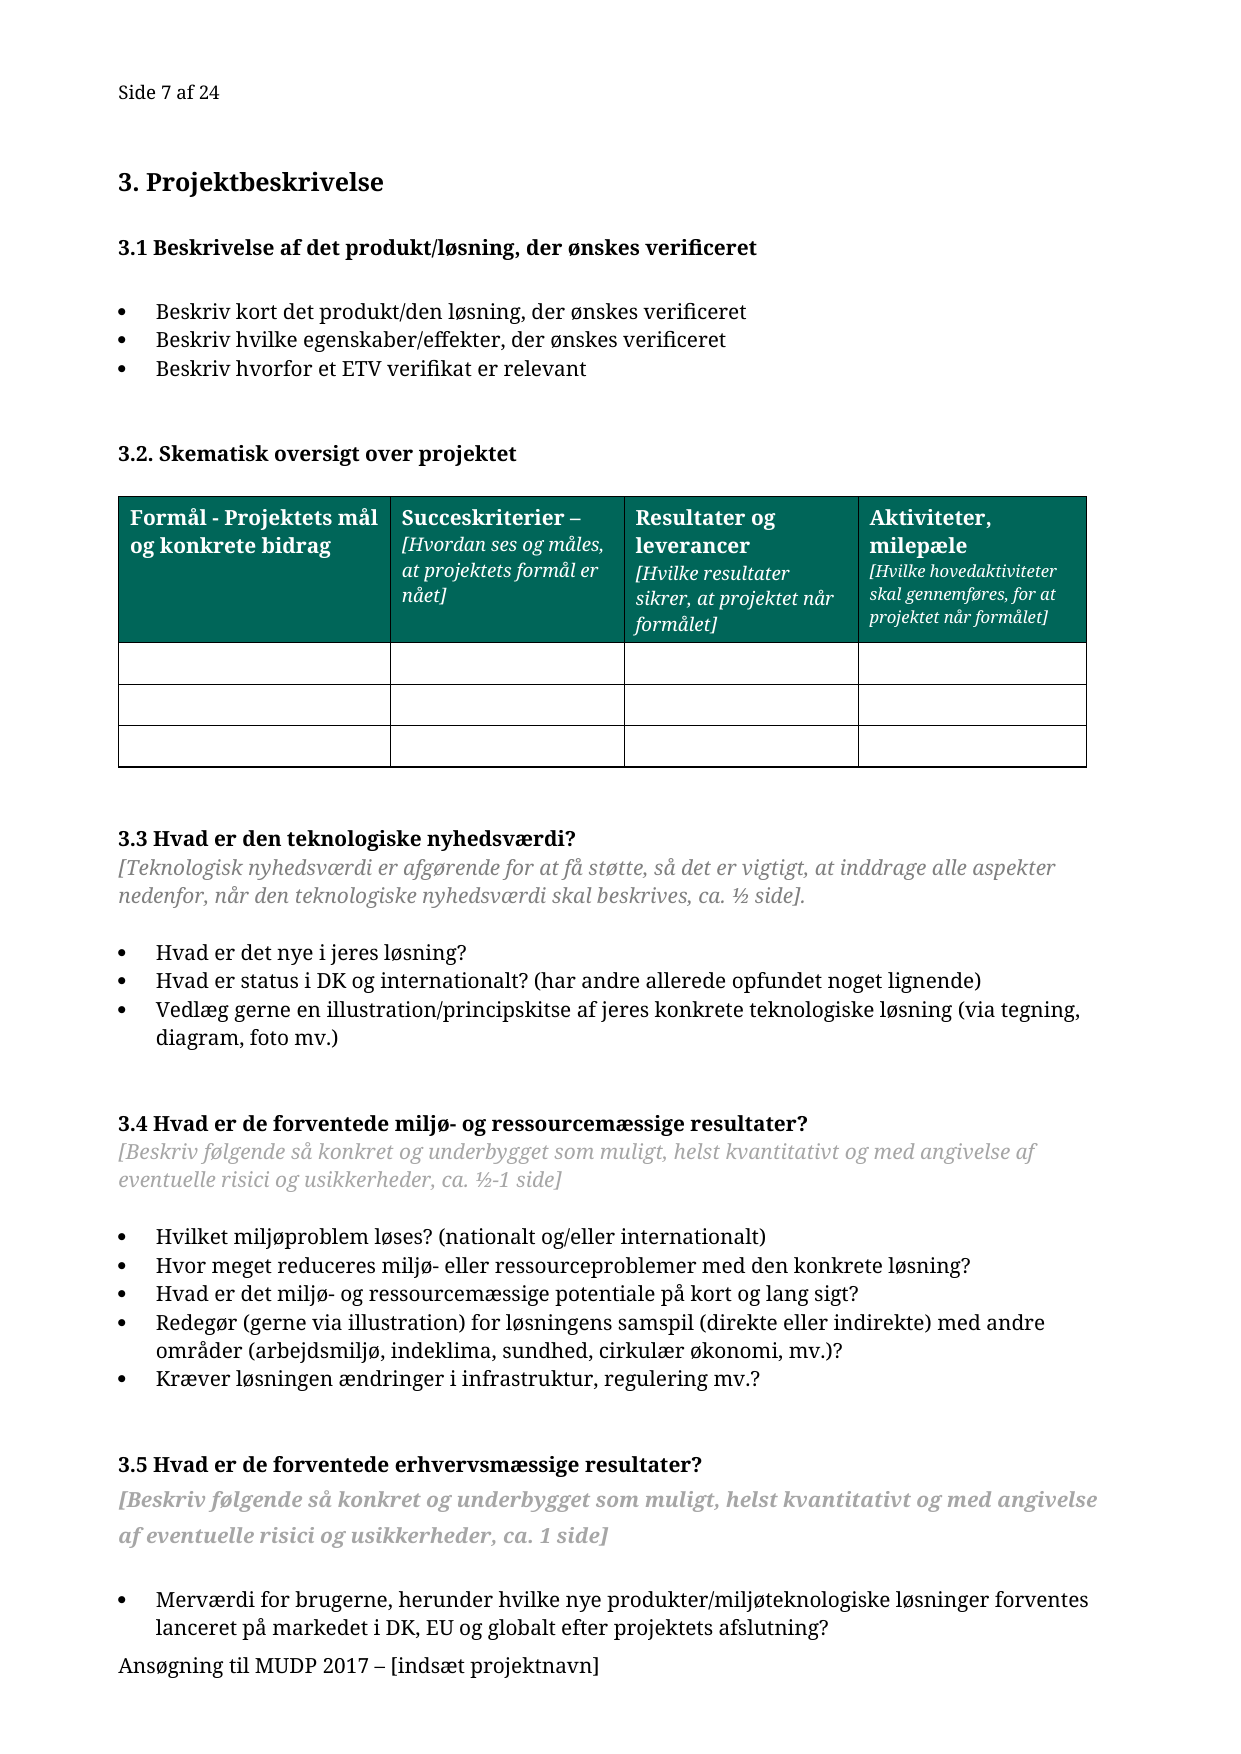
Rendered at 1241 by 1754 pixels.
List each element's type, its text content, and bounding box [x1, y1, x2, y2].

table_cell [391, 685, 624, 725]
table_cell [859, 726, 1086, 766]
list Hvad er det nye i jeres løsning? [118, 938, 1122, 966]
list Beskriv hvilke egenskaber/effekter, der ønskes verificeret [118, 325, 1122, 354]
list Vedlæg gerne en illustration/principskitse af jeres konkrete teknologiske løsning (via tegning, diagram, foto mv.) [118, 995, 1122, 1052]
list Hvad er status i DK og internationalt? (har andre allerede opfundet noget lignende) [118, 966, 1122, 995]
list Redegør (gerne via illustration) for løsningens samspil (direkte eller indirekte) med andre områder (arbejdsmiljø, indeklima, sundhed, cirkulær økonomi, mv.)? [118, 1308, 1122, 1364]
list Beskriv kort det produkt/den løsning, der ønskes verificeret [118, 297, 1122, 325]
list Kræver løsningen ændringer i infrastruktur, regulering mv.? [118, 1364, 1122, 1393]
table_cell [625, 643, 858, 684]
table_cell [859, 643, 1086, 684]
subtitle 3. Projektbeskrivelse [118, 164, 1122, 198]
subtitle 3.5 Hvad er de forventede erhvervsmæssige resultater? [Beskriv følgende så konkret og underbygget som muligt, helst kvantitativt og med angivelse af eventuelle risici og usikkerheder, ca. 1 side] [118, 1450, 1122, 1549]
text 3.3 Hvad er den teknologiske nyhedsværdi? [Teknologisk nyhedsværdi er afgørende for at få støtte, så det er vigtigt, at inddrage alle aspekter nedenfor, når den teknologiske nyhedsværdi skal beskrives, ca. ½ side]. [118, 796, 1122, 909]
table_header Succeskriterier – [Hvordan ses og måles, at projektets formål er nået] [391, 497, 624, 642]
table_header Formål - Projektets mål og konkrete bidrag [119, 497, 390, 642]
table_cell [859, 685, 1086, 725]
list Merværdi for brugerne, herunder hvilke nye produkter/miljøteknologiske løsninger forventes lanceret på markedet i DK, EU og globalt efter projektets afslutning? [118, 1585, 1122, 1642]
table_cell [119, 643, 390, 684]
list Hvad er det miljø- og ressourcemæssige potentiale på kort og lang sigt? [118, 1279, 1122, 1308]
table_cell [625, 685, 858, 725]
table_cell [391, 643, 624, 684]
text 3.4 Hvad er de forventede miljø- og ressourcemæssige resultater? [Beskriv følgende så konkret og underbygget som muligt, helst kvantitativt og med angivelse af eventuelle risici og usikkerheder, ca. ½-1 side] [118, 1109, 1122, 1194]
subtitle 3.1 Beskrivelse af det produkt/løsning, der ønskes verificeret [118, 233, 1122, 261]
table_header Resultater og leverancer [Hvilke resultater sikrer, at projektet når formålet] [625, 497, 858, 642]
list Beskriv hvorfor et ETV verifikat er relevant [118, 354, 1122, 382]
list Hvor meget reduceres miljø- eller ressourceproblemer med den konkrete løsning? [118, 1251, 1122, 1279]
table_cell [391, 726, 624, 766]
table_cell [119, 685, 390, 725]
list Hvilket miljøproblem løses? (nationalt og/eller internationalt) [118, 1222, 1122, 1251]
table_header Aktiviteter, milepæle [Hvilke hovedaktiviteter skal gennemføres, for at projektet når formålet] [859, 497, 1086, 642]
text 3.2. Skematisk oversigt over projektet [118, 411, 1122, 467]
table_cell [119, 726, 390, 766]
table_cell [625, 726, 858, 766]
